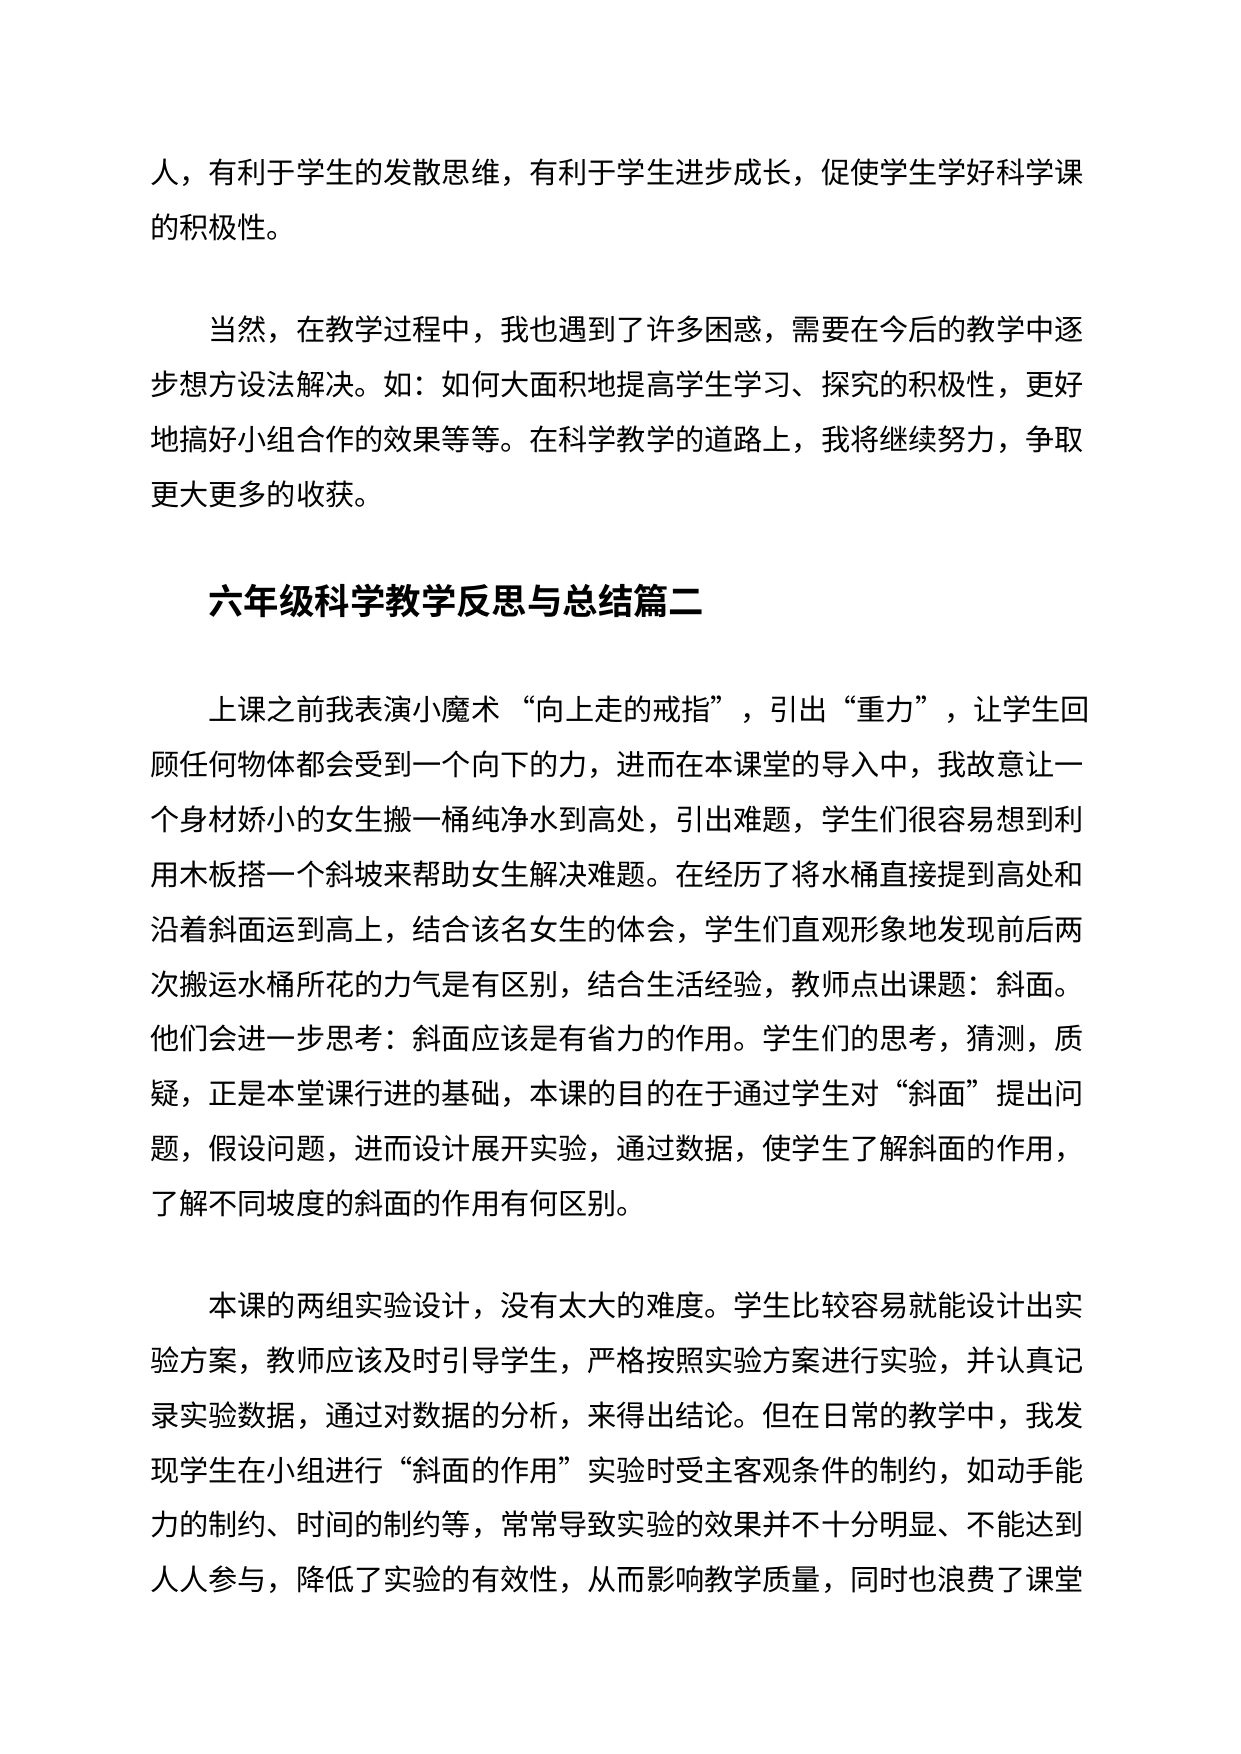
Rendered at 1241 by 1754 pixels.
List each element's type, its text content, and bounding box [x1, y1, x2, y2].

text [150, 150, 1090, 247]
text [150, 1282, 1090, 1599]
text 上课之前我表演小魔术 “向上走的戒指”，引出“重力”，让学生回顾任何物体都会受到一个向下的力，进而在本课堂的导入中，我故意让一个身材娇小的女生搬一桶纯净水到高处，引出难题，学生们很容易想到利用木板搭一个斜坡来帮助女生解决难题。在经历了将水桶直接提到高处和沿着斜面运到高上，结合该名女生的体会，学生们直观形象地发现前后两次搬运水桶所花的力气是有区别，结合生活经验，教师点出课题：斜面。他们会进一步思考：斜面应该是有省力的作用。学生们的思考，猜测，质疑，正是本堂课行进的基础，本课的目的在于通过学生对“斜面”提出问题，假设问题，进而设计展开实验，通过数据，使学生了解斜面的作用，了解不同坡度的斜面的作用有何区别。 [150, 687, 1090, 1223]
text 当然，在教学过程中，我也遇到了许多困惑，需要在今后的教学中逐步想方设法解决。如：如何大面积地提高学生学习、探究的积极性，更好地搞好小组合作的效果等等。在科学教学的道路上，我将继续努力，争取更大更多的收获。 [150, 307, 1090, 514]
text 六年级科学教学反思与总结篇二 [150, 573, 1090, 624]
